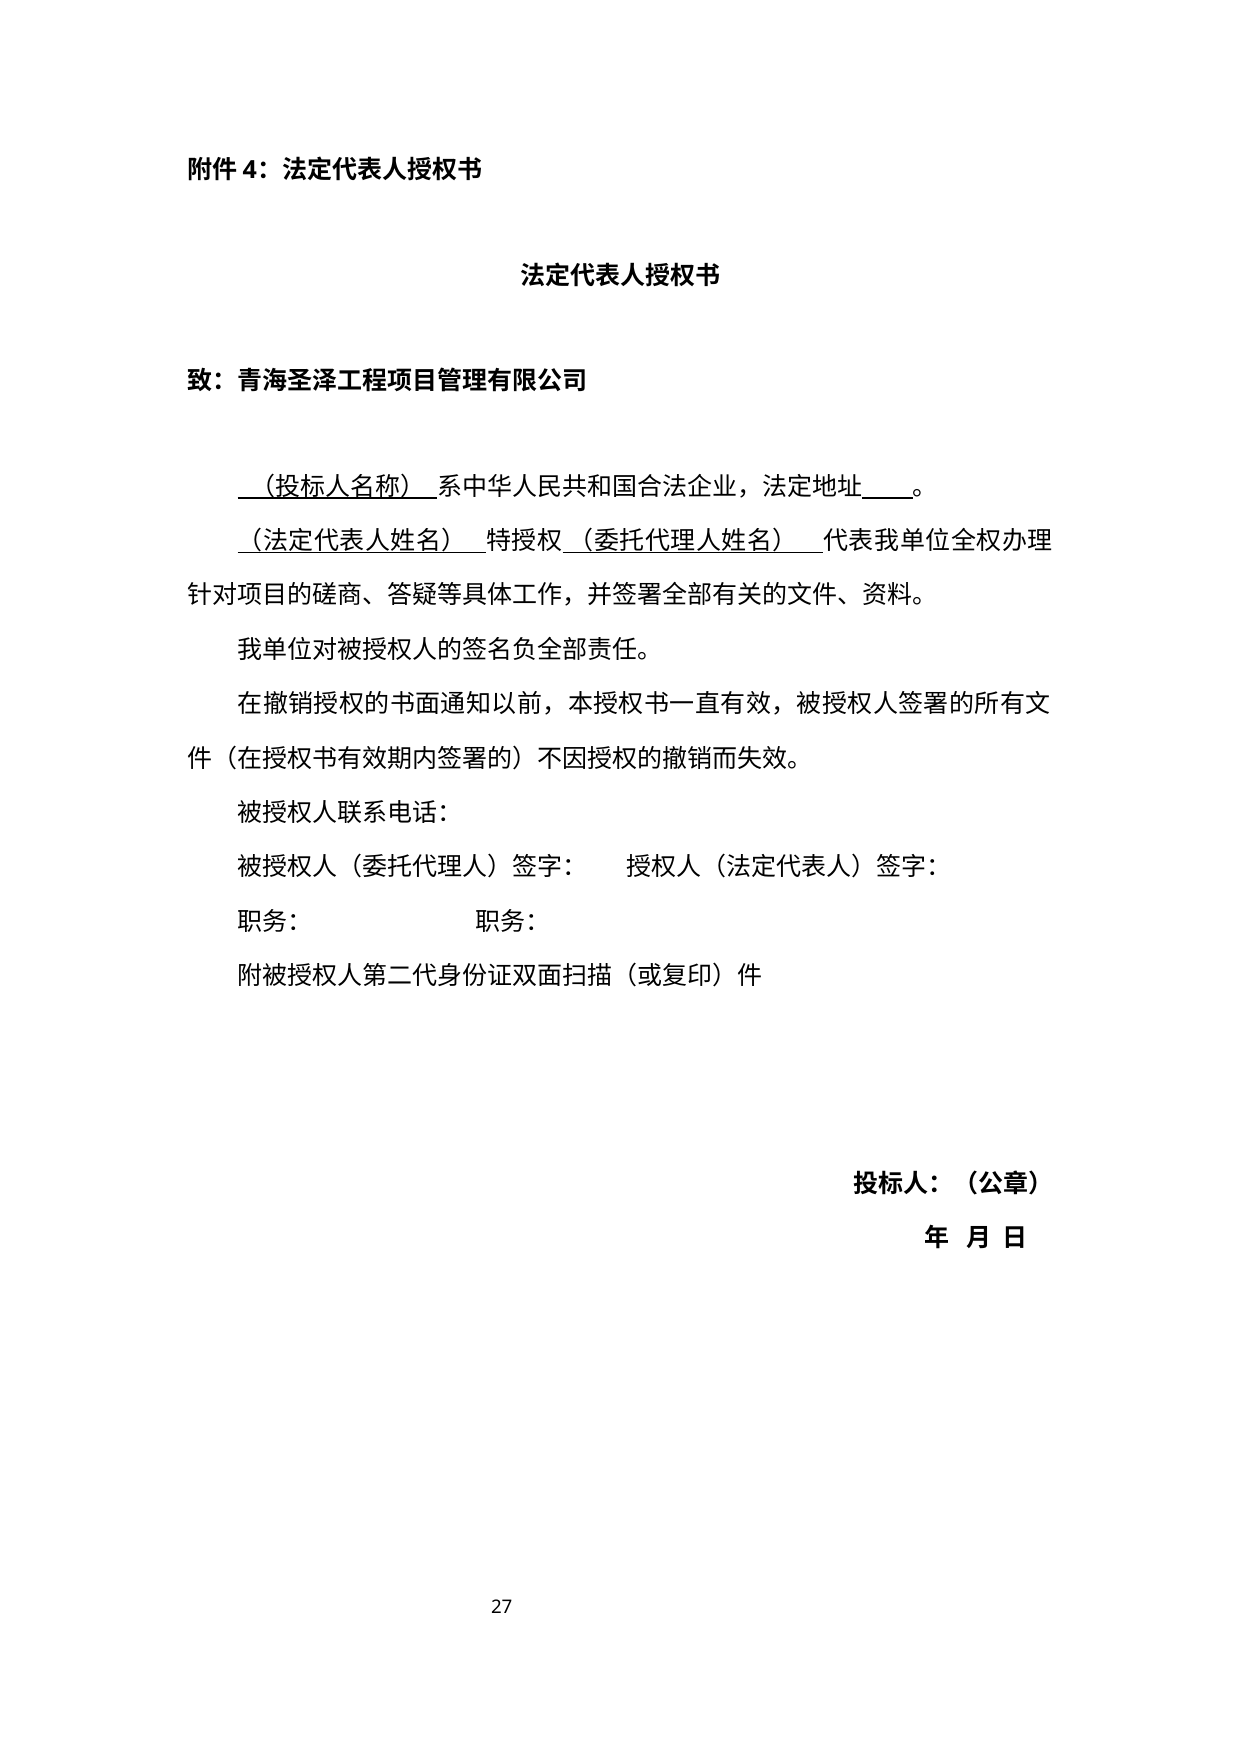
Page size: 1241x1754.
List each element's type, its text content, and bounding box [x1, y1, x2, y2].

text 投标人：（公章） [187, 1163, 1053, 1199]
text 附被授权人第二代身份证双面扫描（或复印）件 [187, 956, 1053, 992]
text 我单位对被授权人的签名负全部责任。 [187, 629, 1053, 666]
text 年 月 日 [187, 1217, 1028, 1254]
text 致：青海圣泽工程项目管理有限公司 [187, 361, 1053, 397]
text 职务： 职务： [187, 901, 1053, 937]
text （法定代表人姓名） 特授权 （委托代理人姓名） 代表我单位全权办理针对项目的磋商、答疑等具体工作，并签署全部有关的文件、资料。 [187, 521, 1053, 611]
text （投标人名称） 系中华人民共和国合法企业，法定地址 。 [187, 466, 1053, 502]
text 附件4：法定代表人授权书 [187, 150, 1053, 186]
text 被授权人（委托代理人）签字： 授权人（法定代表人）签字： [187, 847, 1053, 883]
text 法定代表人授权书 [187, 255, 1053, 292]
text 被授权人联系电话： [187, 792, 1053, 829]
text 在撤销授权的书面通知以前，本授权书一直有效，被授权人签署的所有文件（在授权书有效期内签署的）不因授权的撤销而失效。 [187, 684, 1053, 774]
